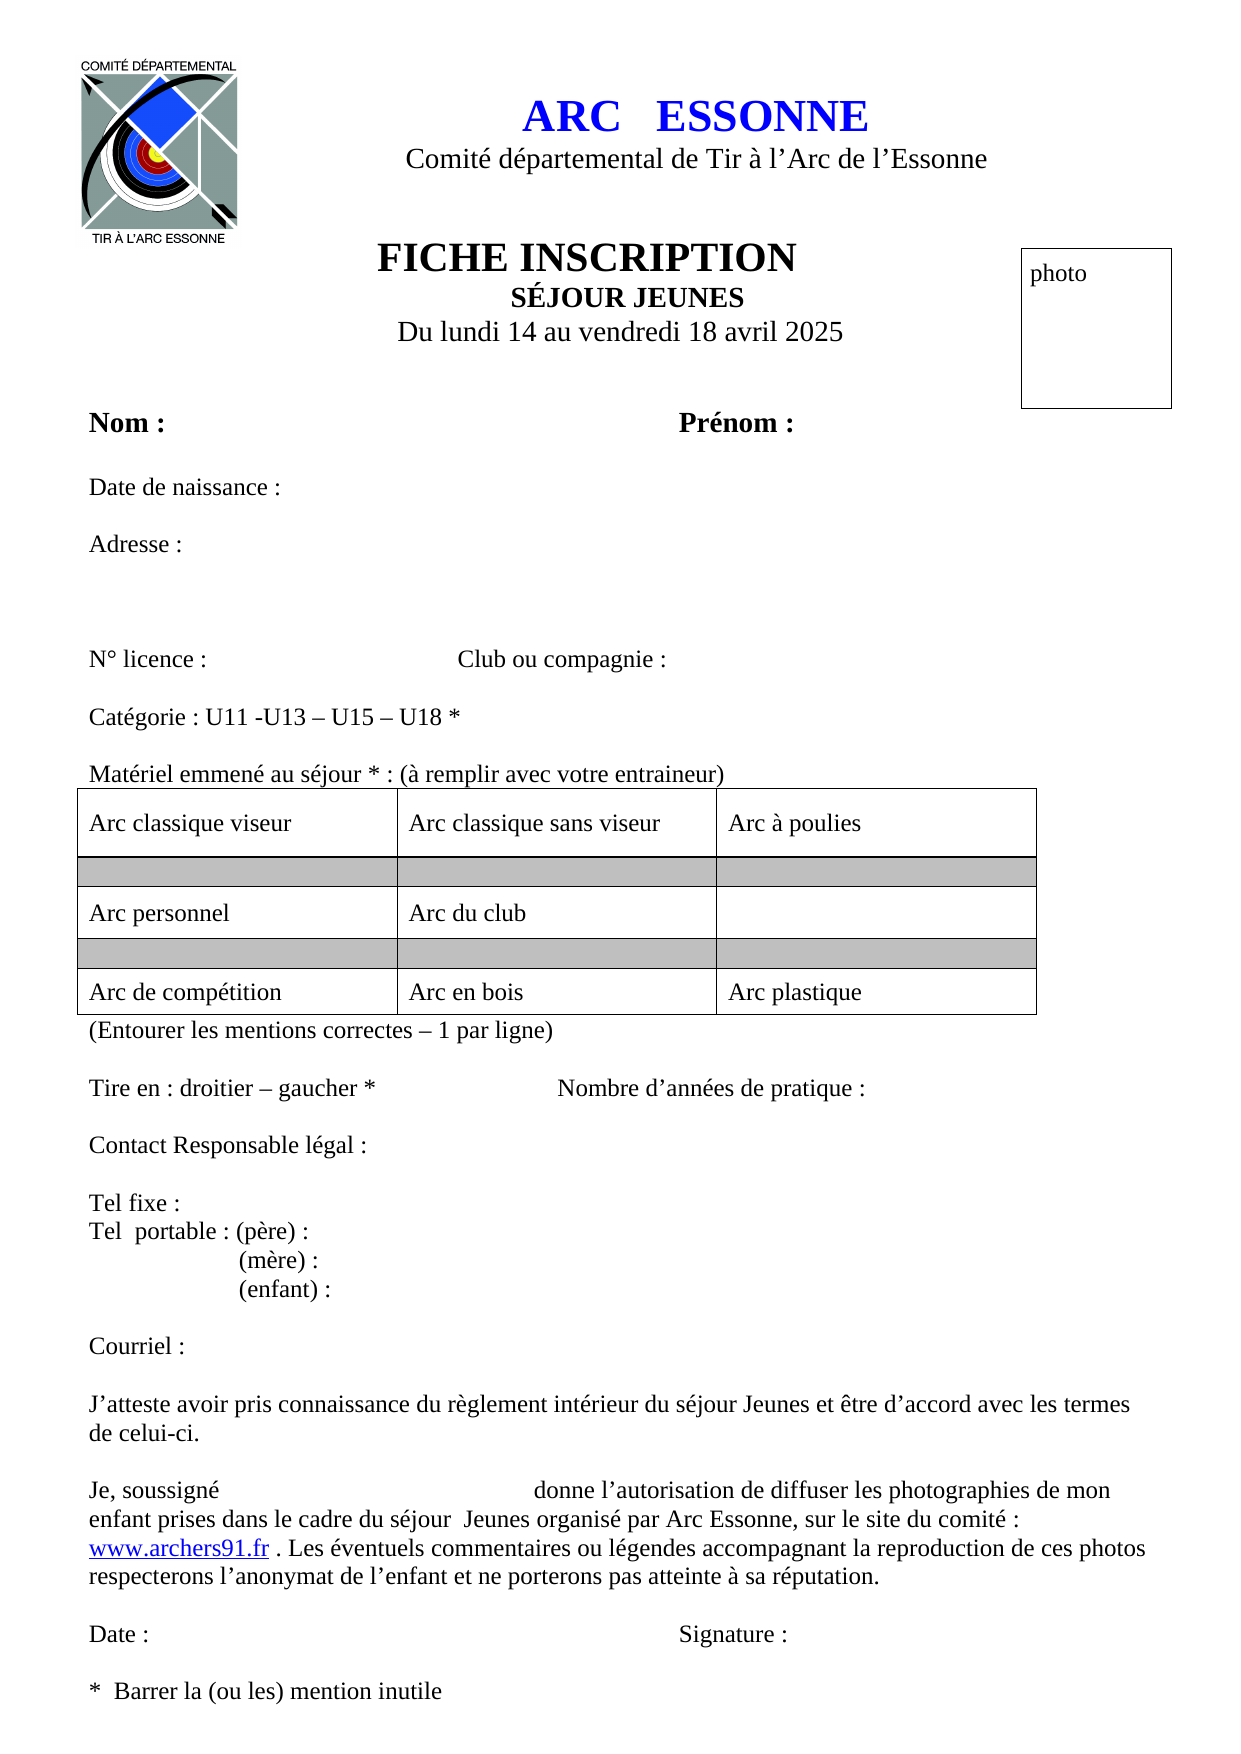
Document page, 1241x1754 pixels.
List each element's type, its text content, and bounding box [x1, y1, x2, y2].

text Adresse : [89, 529, 1152, 558]
text départemental de Tir à l’Arc de l’Essonne [89, 141, 1152, 175]
text Date de naissance : [89, 472, 1152, 501]
text Je, soussigné donne l’autorisation de diffuser les photographies de mon enfant prises dans le cadre du séjour Jeunes organisé par Arc Essonne, sur le site du comité : www.archers91.fr . Les éventuels commentaires ou légendes accompagnant la reproduction de ces photos respecterons l’anonymat de l’enfant et ne porterons pas atteinte à sa réputation. [89, 1475, 1152, 1590]
text (mère) : [89, 1245, 1152, 1274]
picture [75, 55, 242, 249]
text Du lundi 14 au vendredi 18 avril 2025 [89, 314, 1021, 347]
table_cell [78, 858, 397, 886]
table_header Arc classique viseur [78, 789, 397, 856]
table_cell [78, 939, 397, 968]
text * Barrer la (ou les) mention inutile ARC ESSONNE [89, 1676, 1152, 1705]
text Date : Signature : [89, 1619, 1152, 1648]
table_cell Arc personnel [78, 887, 397, 938]
table_cell Arc du club [398, 887, 716, 938]
text FICHE INSCRIPTION [89, 232, 1152, 280]
table_cell [717, 939, 1036, 968]
table_cell Arc de compétition [78, 969, 397, 1014]
text Tel fixe : Tel portable : (père) : [89, 1188, 1152, 1245]
text Catégorie : U11 -U13 – U15 – U18 * Matériel emmené au séjour * : (à remplir avec votre entraineur) [89, 702, 1152, 788]
text ARC ESSONNE [89, 89, 1152, 141]
text Contact Responsable légal : [89, 1130, 1152, 1188]
text Séjour JEUNES [89, 280, 1021, 314]
text (Entourer les mentions correctes – 1 par ligne) [89, 1015, 1152, 1073]
text J’atteste avoir pris connaissance du règlement intérieur du séjour Jeunes et être d’accord avec les termes de celui-ci. [89, 1389, 1152, 1446]
table_cell Arc en bois [398, 969, 716, 1014]
text Nom : Prénom : [89, 405, 1152, 438]
table_cell Arc plastique [717, 969, 1036, 1014]
table_cell [398, 939, 716, 968]
text Tire en : droitier – gaucher * Nombre d’années de pratique : [89, 1073, 1152, 1101]
table_cell [717, 858, 1036, 886]
table_cell [717, 887, 1036, 938]
text Courriel : [89, 1331, 1152, 1360]
text (enfant) : [89, 1274, 1152, 1303]
table_cell [398, 858, 716, 886]
text N° licence : Club ou compagnie : [89, 644, 1152, 673]
table_header Arc à poulies [717, 789, 1036, 856]
table_header Arc classique sans viseur [398, 789, 716, 856]
